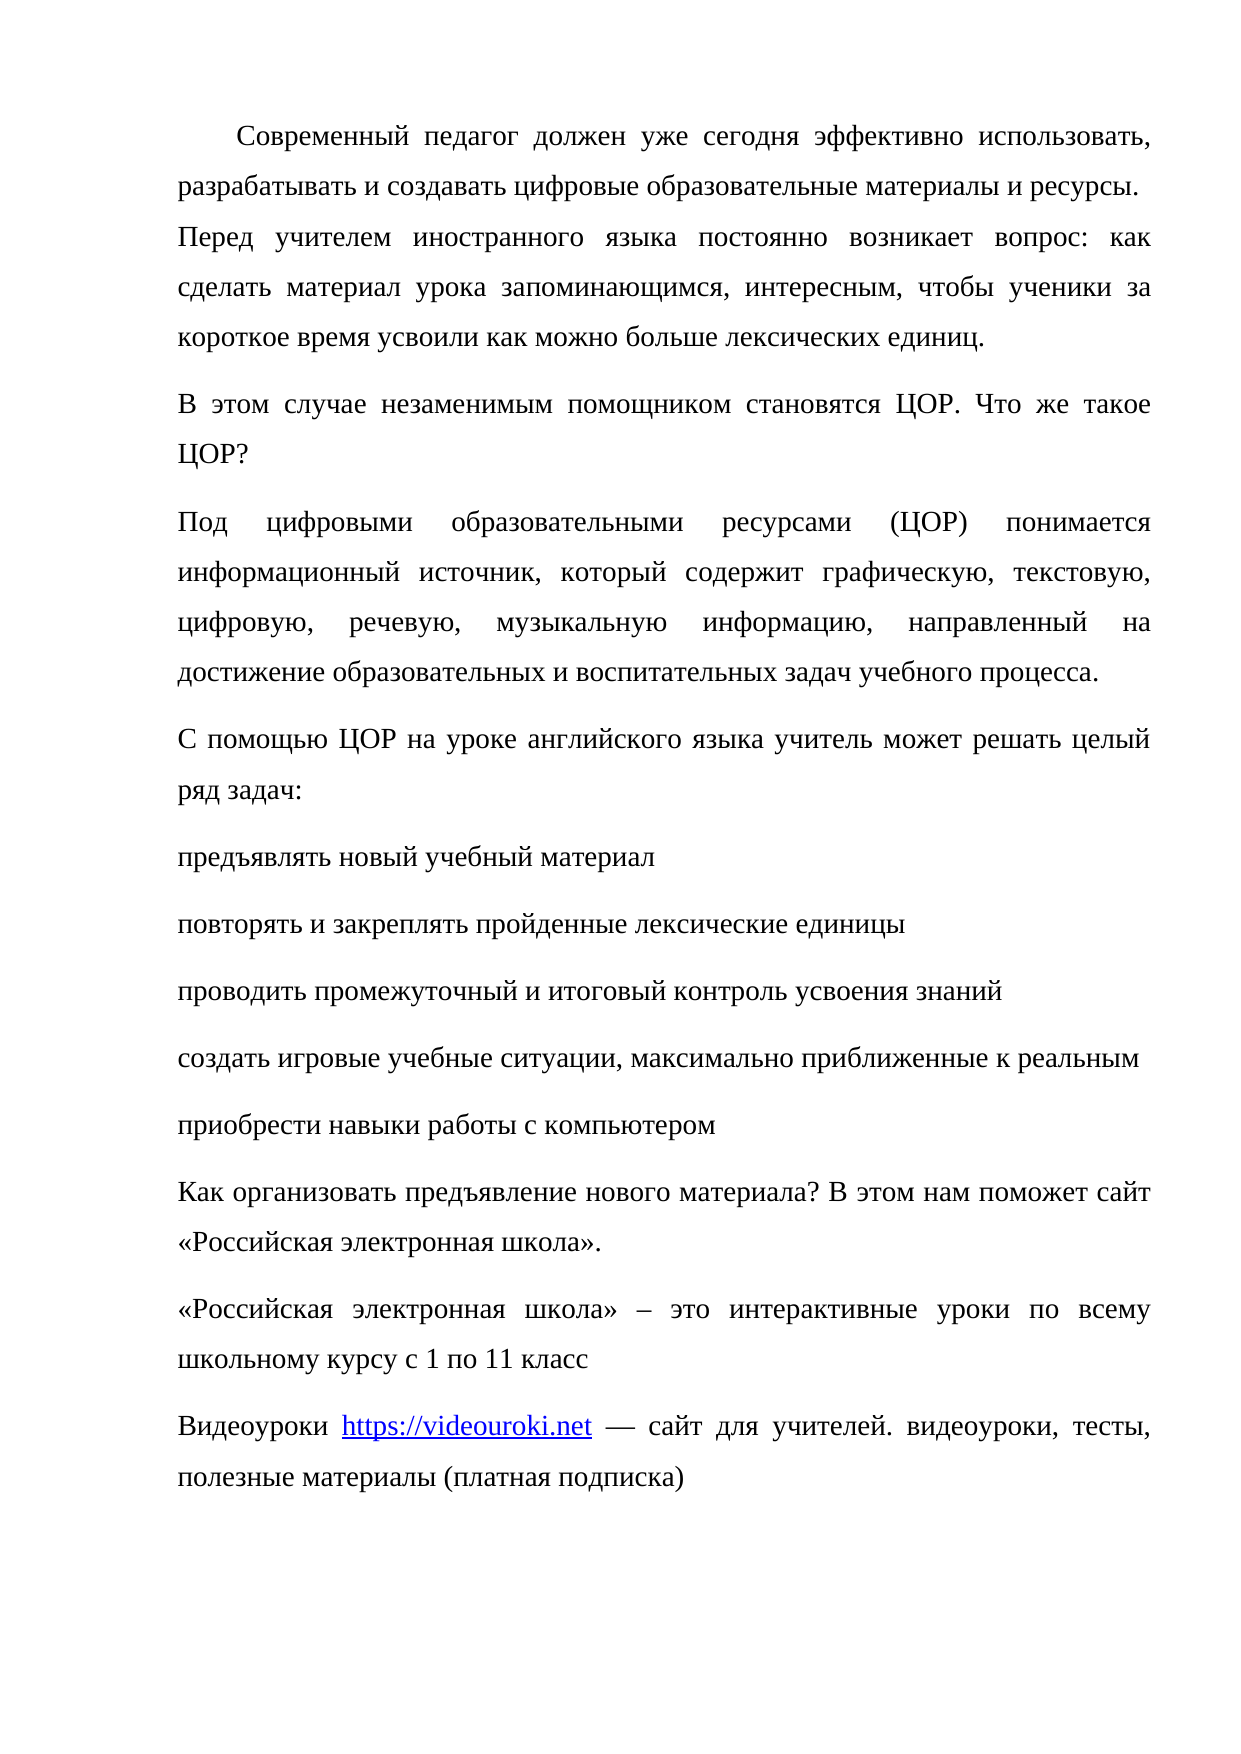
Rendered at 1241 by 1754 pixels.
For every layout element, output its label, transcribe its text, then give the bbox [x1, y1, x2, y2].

text Под цифровыми образовательными ресурсами (ЦОР) понимается информационный источник, который содержит графическую, текстовую, цифровую, речевую, музыкальную информацию, направленный на достижение образовательных и воспитательных задач учебного процесса. [177, 504, 1152, 688]
text Перед учителем иностранного языка постоянно возникает вопрос: как сделать материал урока запоминающимся, интересным, чтобы ученики за короткое время усвоили как можно больше лексических единиц. [177, 219, 1152, 353]
text С помощью ЦОР на уроке английского языка учитель может решать целый ряд задач: [177, 722, 1152, 805]
text создать игровые учебные ситуации, максимально приближенные к реальным [177, 1040, 1152, 1073]
text «Российская электронная школа» – это интерактивные уроки по всему школьному курсу с 1 по 11 класс [177, 1291, 1152, 1375]
text Как организовать предъявление нового материала? В этом нам поможет сайт «Российская электронная школа». [177, 1174, 1152, 1258]
text проводить промежуточный и итоговый контроль усвоения знаний [177, 973, 1152, 1006]
text Современный педагог должен уже сегодня эффективно использовать, разрабатывать и создавать цифровые образовательные материалы и ресурсы. [177, 118, 1152, 202]
text Видеоуроки https://videouroki.net — сайт для учителей. видеоуроки, тесты, полезные материалы (платная подписка) [177, 1408, 1152, 1492]
text повторять и закреплять пройденные лексические единицы [177, 906, 1152, 939]
text предъявлять новый учебный материал [177, 839, 1152, 872]
text В этом случае незаменимым помощником становятся ЦОР. Что же такое ЦОР? [177, 386, 1152, 470]
text приобрести навыки работы с компьютером [177, 1107, 1152, 1140]
